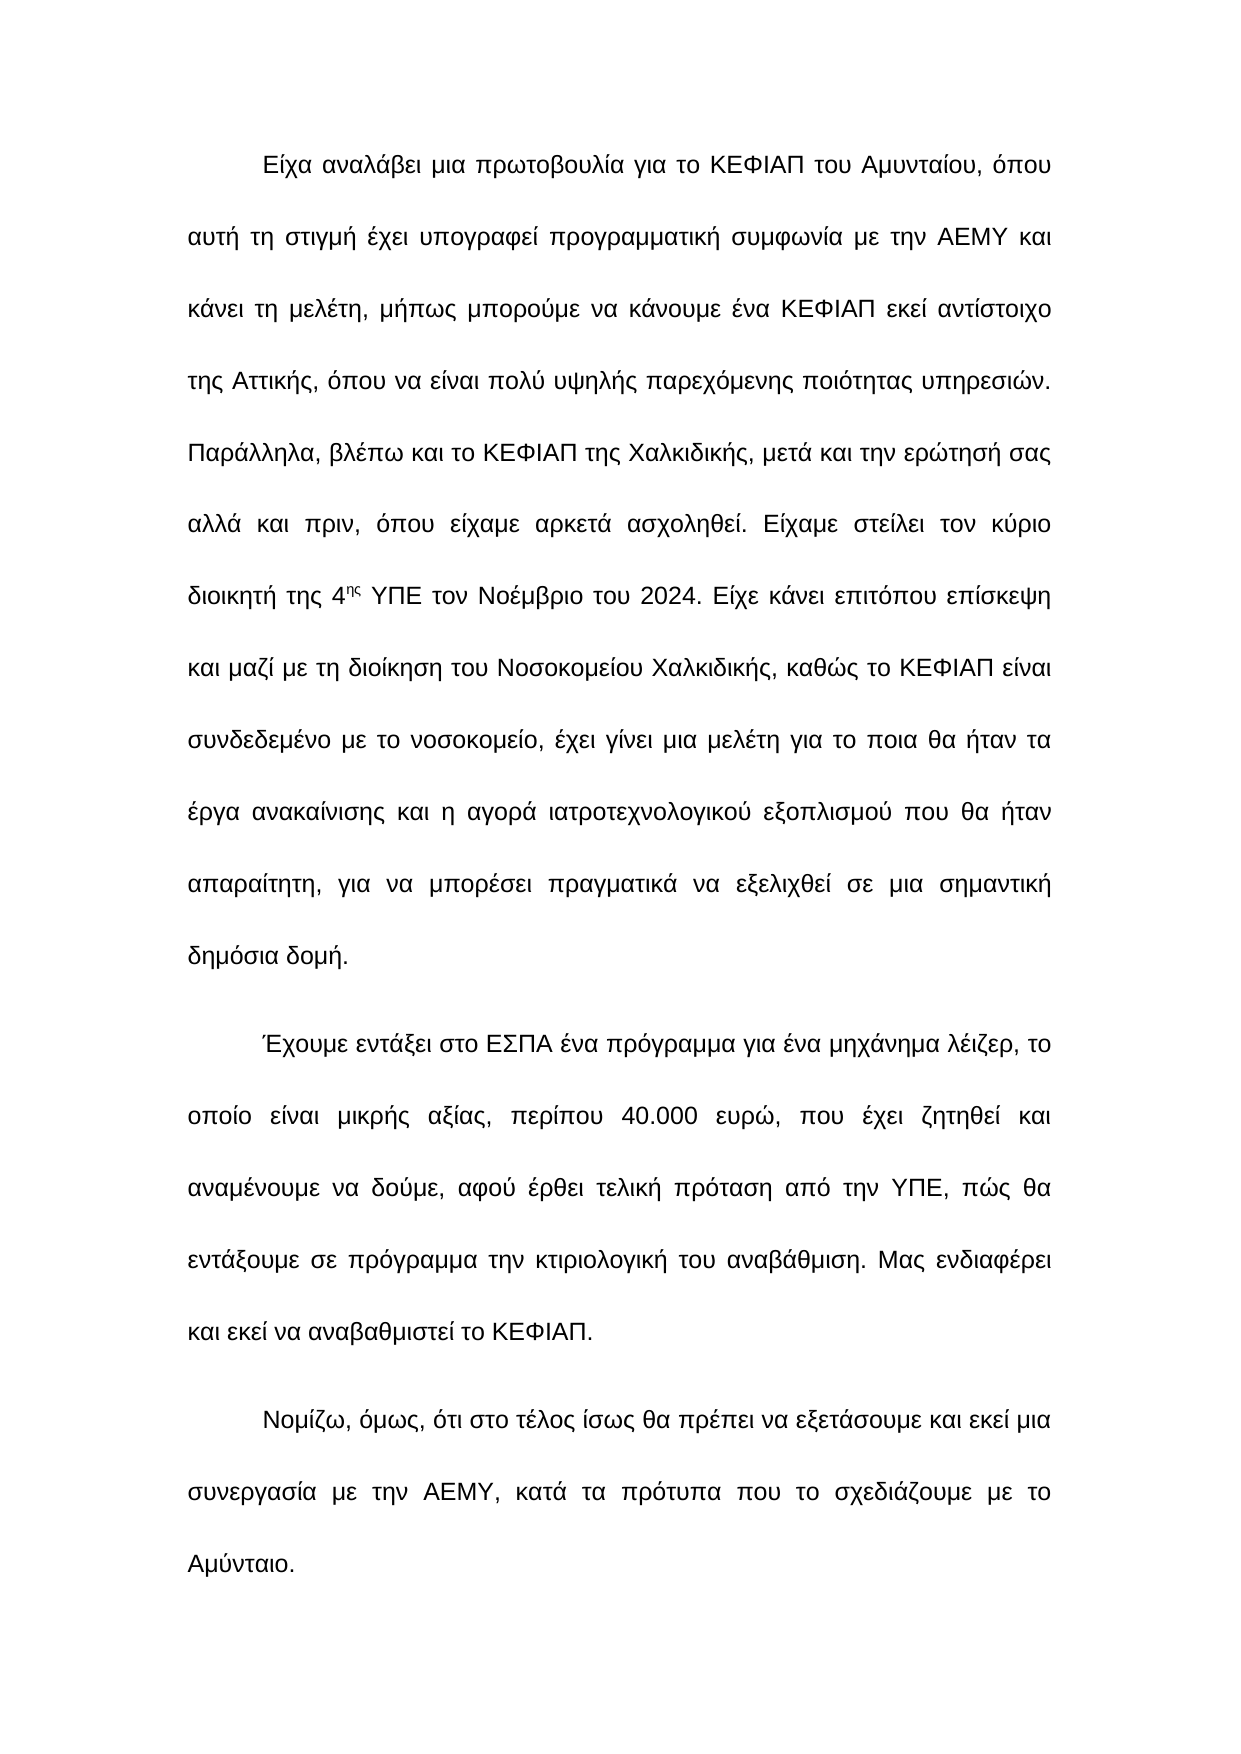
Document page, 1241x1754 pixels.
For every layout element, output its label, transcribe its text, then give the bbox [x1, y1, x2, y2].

text Νομίζω, όμως, ότι στο τέλος ίσως θα πρέπει να εξετάσουμε και εκεί μια συνεργασία με την ΑΕΜΥ, κατά τα πρότυπα που το σχεδιάζουμε με το Αμύνταιο. [187, 1405, 1053, 1578]
text Έχουμε εντάξει στο ΕΣΠΑ ένα πρόγραμμα για ένα μηχάνημα λέιζερ, το οποίο είναι μικρής αξίας, περίπου 40.000 ευρώ, που έχει ζητηθεί και αναμένουμε να δούμε, αφού έρθει τελική πρόταση από την ΥΠΕ, πώς θα εντάξουμε σε πρόγραμμα την κτιριολογική του αναβάθμιση. Μας ενδιαφέρει και εκεί να αναβαθμιστεί το ΚΕΦΙΑΠ. [187, 1029, 1053, 1345]
text Είχα αναλάβει μια πρωτοβουλία για το ΚΕΦΙΑΠ του Αμυνταίου, όπου αυτή τη στιγμή έχει υπογραφεί προγραμματική συμφωνία με την ΑΕΜΥ και κάνει τη μελέτη, μήπως μπορούμε να κάνουμε ένα ΚΕΦΙΑΠ εκεί αντίστοιχο της Αττικής, όπου να είναι πολύ υψηλής παρεχόμενης ποιότητας υπηρεσιών. Παράλληλα, βλέπω και το ΚΕΦΙΑΠ της Χαλκιδικής, μετά και την ερώτησή σας αλλά και πριν, όπου είχαμε αρκετά ασχοληθεί. Είχαμε στείλει τον κύριο διοικητή της 4ης ΥΠΕ τον Νοέμβριο του 2024. Είχε κάνει επιτόπου επίσκεψη και μαζί με τη διοίκηση του Νοσοκομείου Χαλκιδικής, καθώς το ΚΕΦΙΑΠ είναι συνδεδεμένο με το νοσοκομείο, έχει γίνει μια μελέτη για το ποια θα ήταν τα έργα ανακαίνισης και η αγορά ιατροτεχνολογικού εξοπλισμού που θα ήταν απαραίτητη, για να μπορέσει πραγματικά να εξελιχθεί σε μια σημαντική δημόσια δομή. [187, 150, 1053, 969]
